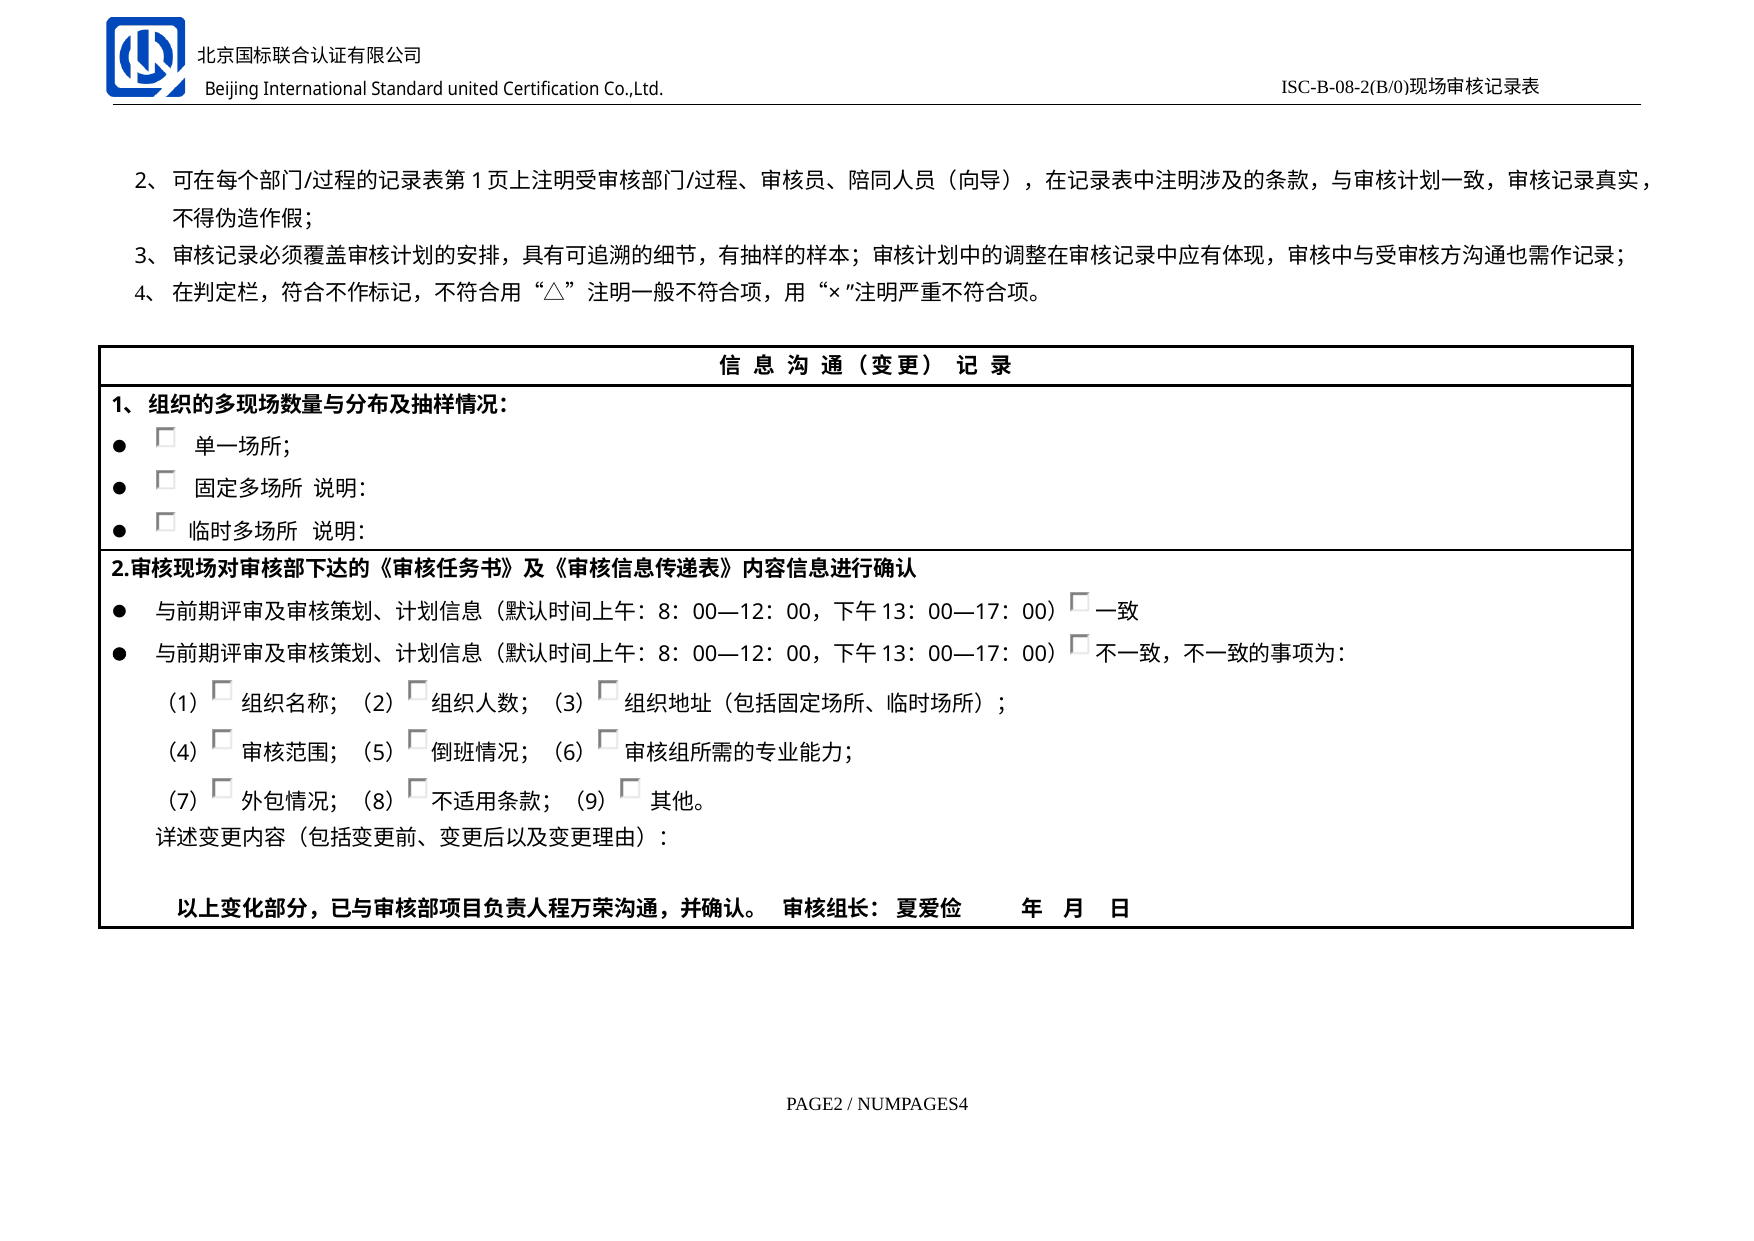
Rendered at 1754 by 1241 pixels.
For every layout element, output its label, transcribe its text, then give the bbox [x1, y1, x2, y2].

table_cell 组织的多现场数量与分布及抽样情况： 单一场所； 固定多场所 说明： 临时多场所 说明： [101, 387, 1631, 549]
list 审核记录必须覆盖审核计划的安排，具有可追溯的细节，有抽样的样本；审核计划中的调整在审核记录中应有体现，审核中与受审核方沟通也需作记录； [134, 238, 1641, 270]
list 可在每个部门/过程的记录表第1页上注明受审核部门/过程、审核员、陪同人员（向导），在记录表中注明涉及的条款，与审核计划一致，审核记录真实，不得伪造作假； [134, 163, 1641, 233]
table_cell 2.审核现场对审核部下达的《审核任务书》及《审核信息传递表》内容信息进行确认 与前期评审及审核策划、计划信息（默认时间上午：8：00—12：00，下午13：00—17：00）一致 与前期评审及审核策划、计划信息（默认时间上午：8：00—12：00，下午13：00—17：00）不一致，不一致的事项为： （1）组织名称；（2）组织人数；（3）组织地址（包括固定场所、临时场所）； （4）审核范围；（5）倒班情况；（6）审核组所需的专业能力； （7）外包情况；（8）不适用条款；（9）其他。 详述变更内容（包括变更前、变更后以及变更理由）： 以上变化部分，已与审核部项目负责人程万荣沟通，并确认。 审核组长： 夏爱俭 年 月 日 [101, 551, 1631, 926]
table_header 信 息 沟 通（变更） 记 录 [101, 348, 1631, 383]
picture [106, 17, 186, 97]
list 在判定栏，符合不作标记，不符合用“△”注明一般不符合项，用“× ”注明严重不符合项。 [134, 275, 1676, 307]
